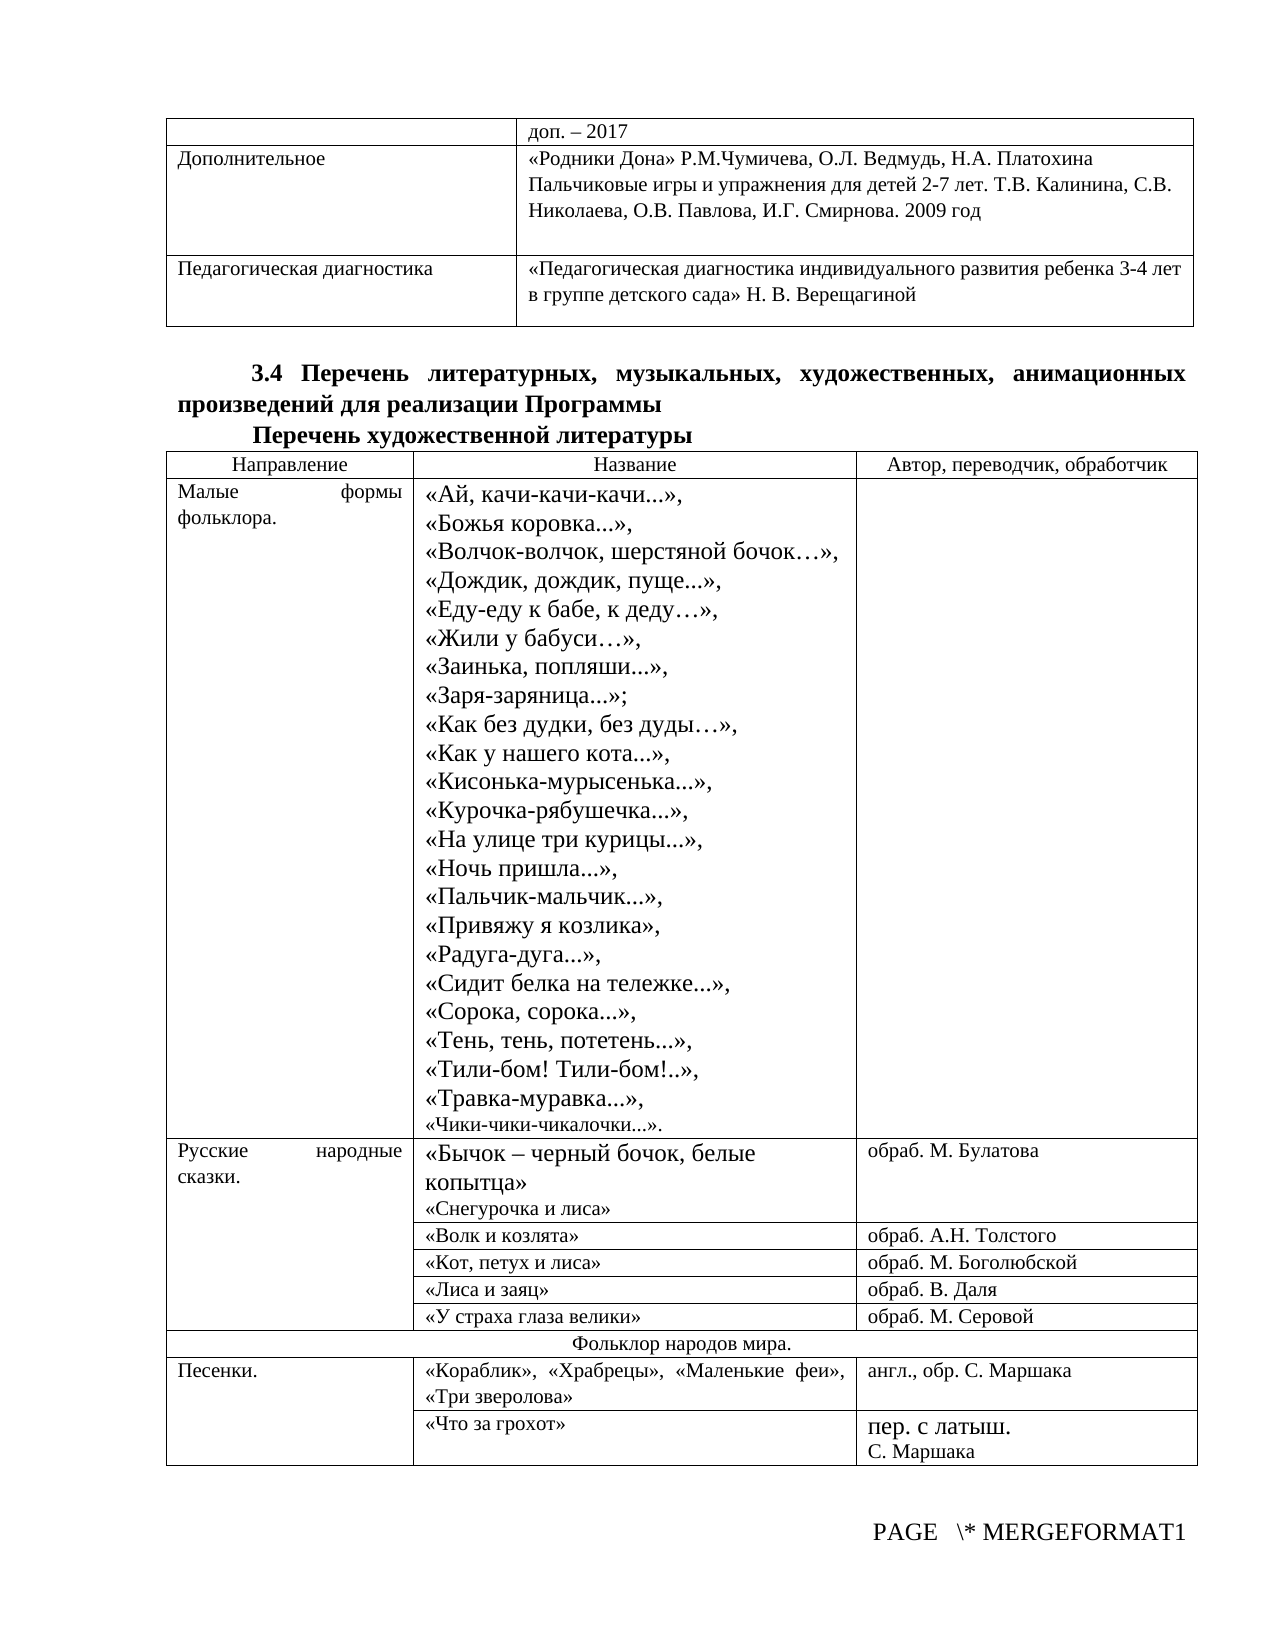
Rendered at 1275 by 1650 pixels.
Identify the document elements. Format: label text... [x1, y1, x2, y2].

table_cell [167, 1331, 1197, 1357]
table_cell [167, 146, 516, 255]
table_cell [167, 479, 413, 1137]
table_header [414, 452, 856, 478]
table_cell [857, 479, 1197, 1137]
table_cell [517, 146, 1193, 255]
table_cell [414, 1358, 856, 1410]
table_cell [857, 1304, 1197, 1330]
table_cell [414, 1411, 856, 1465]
subtitle Перечень художественной литературы [252, 420, 1186, 449]
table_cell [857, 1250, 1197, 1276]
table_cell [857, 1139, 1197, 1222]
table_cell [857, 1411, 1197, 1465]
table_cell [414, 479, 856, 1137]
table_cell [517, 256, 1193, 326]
text 3.4 Перечень литературных, музыкальных, художественных, анимационных произведений для реализации Программы [177, 358, 1186, 418]
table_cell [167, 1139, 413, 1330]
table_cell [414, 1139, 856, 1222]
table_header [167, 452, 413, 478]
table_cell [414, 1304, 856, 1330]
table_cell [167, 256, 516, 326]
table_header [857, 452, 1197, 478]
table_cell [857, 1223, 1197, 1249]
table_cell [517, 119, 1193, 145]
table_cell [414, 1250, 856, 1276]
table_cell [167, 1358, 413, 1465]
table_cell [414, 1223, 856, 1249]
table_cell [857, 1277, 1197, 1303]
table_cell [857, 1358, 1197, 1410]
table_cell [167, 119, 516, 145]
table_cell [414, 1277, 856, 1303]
